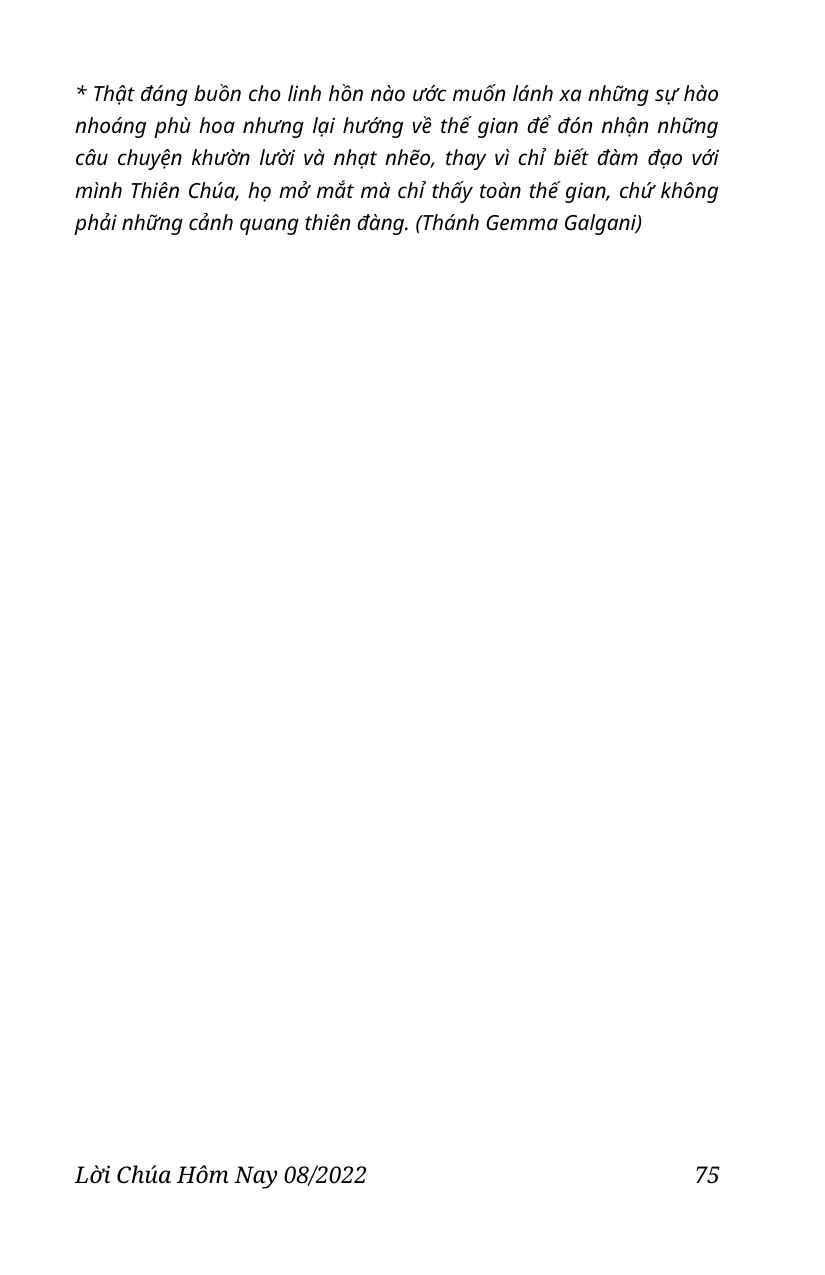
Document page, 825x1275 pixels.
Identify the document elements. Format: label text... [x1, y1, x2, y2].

text * Thật đáng buồn cho linh hồn nào ước muốn lánh xa những sự hào nhoáng phù hoa nhưng lại hướng về thế gian để đón nhận những câu chuyện khườn lười và nhạt nhẽo, thay vì chỉ biết đàm đạo với mình Thiên Chúa, họ mở mắt mà chỉ thấy toàn thế gian, chứ không phải những cảnh quang thiên đàng. (Thánh Gemma Galgani) [75, 75, 720, 236]
